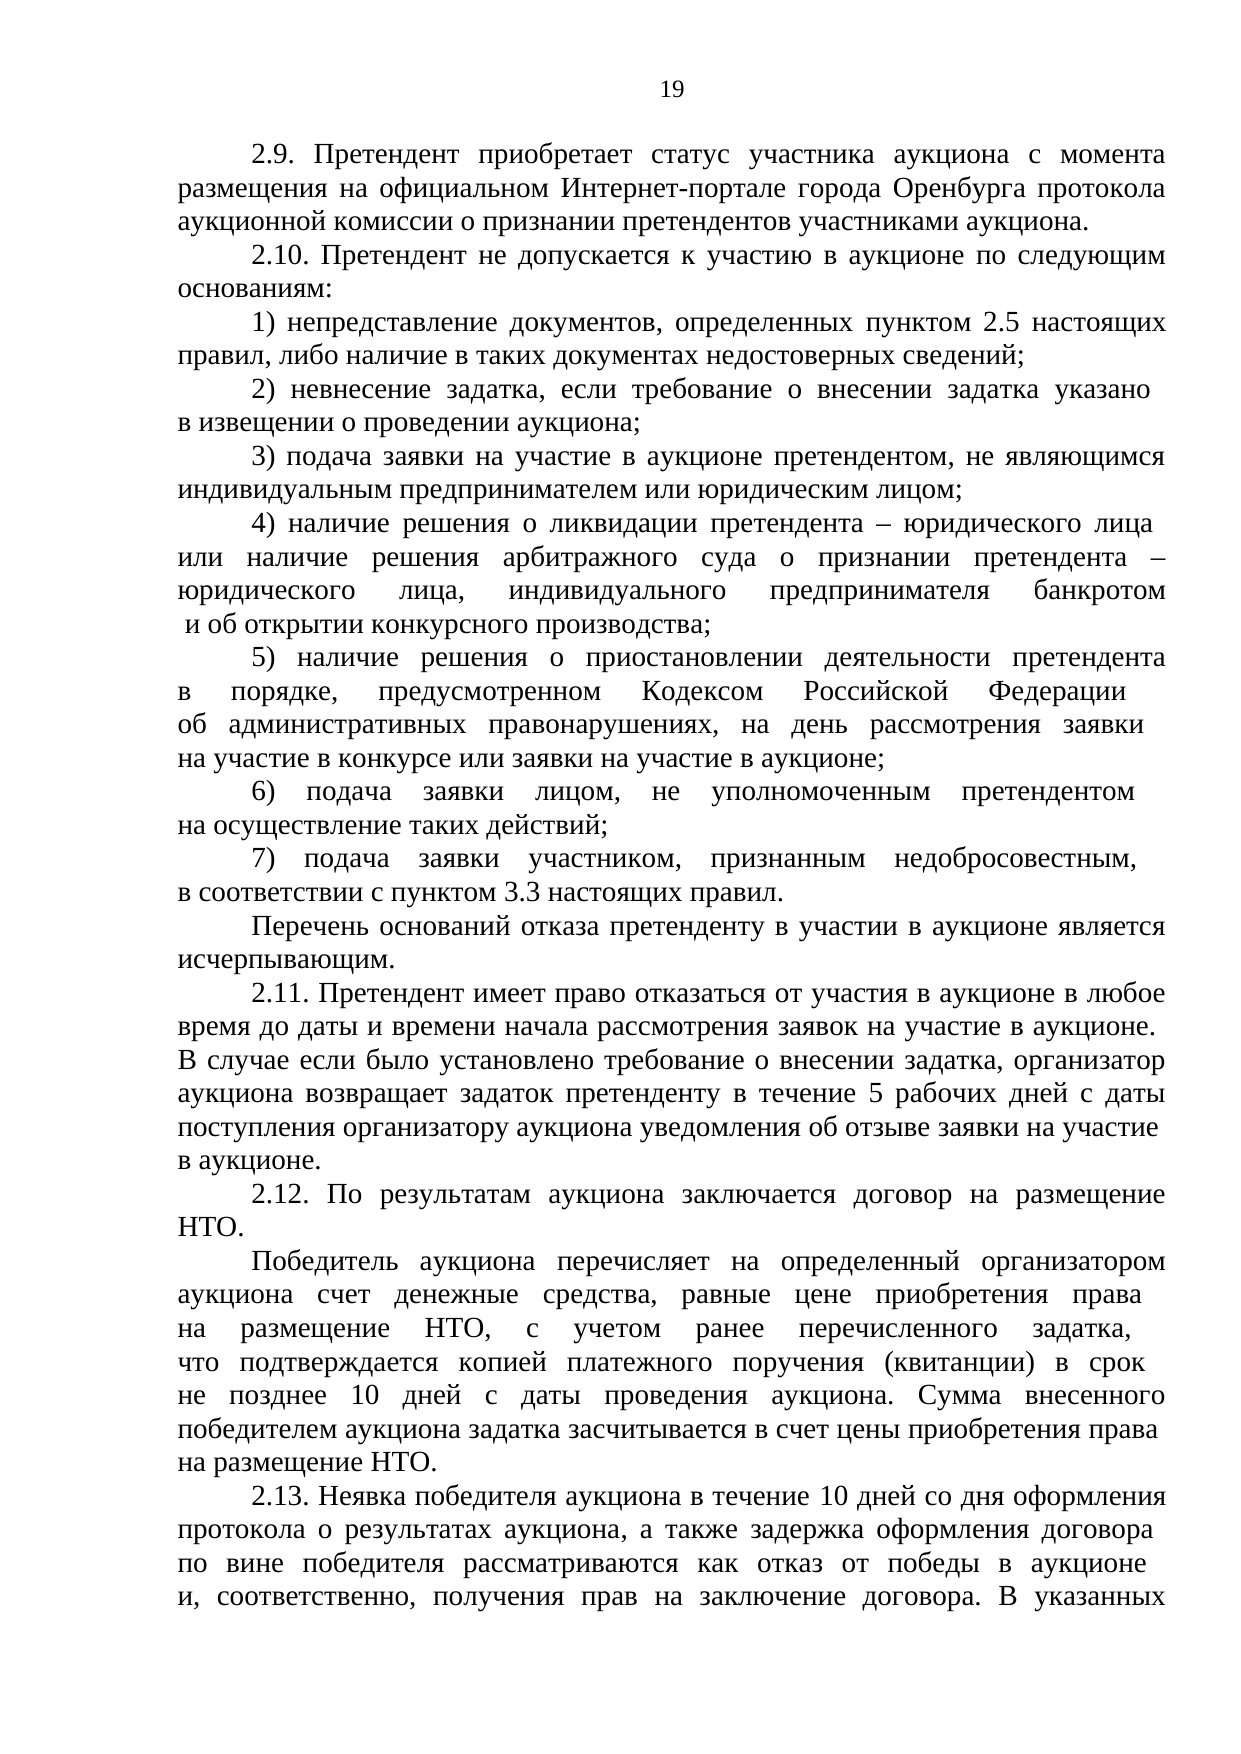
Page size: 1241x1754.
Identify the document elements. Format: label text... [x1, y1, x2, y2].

text 1) непредставление документов, определенных пунктом 2.5 настоящих правил, либо наличие в таких документах недостоверных сведений; [177, 304, 1167, 371]
text 3) подача заявки на участие в аукционе претендентом, не являющимся индивидуальным предпринимателем или юридическим лицом; [177, 438, 1167, 505]
text 5) наличие решения о приостановлении деятельности претендента в порядке, предусмотренном Кодексом Российской Федерации об административных правонарушениях, на день рассмотрения заявки на участие в конкурсе или заявки на участие в аукционе; [177, 639, 1167, 773]
text 2.12. По результатам аукциона заключается договор на размещение НТО. [177, 1176, 1167, 1243]
text 4) наличие решения о ликвидации претендента – юридического лица или наличие решения арбитражного суда о признании претендента – юридического лица, индивидуального предпринимателя банкротом и об открытии конкурсного производства; [177, 505, 1167, 639]
text 2.11. Претендент имеет право отказаться от участия в аукционе в любое время до даты и времени начала рассмотрения заявок на участие в аукционе. В случае если было установлено требование о внесении задатка, организатор аукциона возвращает задаток претенденту в течение 5 рабочих дней с даты поступления организатору аукциона уведомления об отзыве заявки на участие в аукционе. [177, 975, 1167, 1176]
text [177, 1478, 1167, 1612]
text 2.9. Претендент приобретает статус участника аукциона с момента размещения на официальном Интернет-портале города Оренбурга протокола аукционной комиссии о признании претендентов участниками аукциона. [177, 136, 1167, 237]
text Перечень оснований отказа претенденту в участии в аукционе является исчерпывающим. [177, 908, 1167, 975]
text Победитель аукциона перечисляет на определенный организатором аукциона счет денежные средства, равные цене приобретения права на размещение НТО, с учетом ранее перечисленного задатка, что подтверждается копией платежного поручения (квитанции) в срок не позднее 10 дней с даты проведения аукциона. Сумма внесенного победителем аукциона задатка засчитывается в счет цены приобретения права на размещение НТО. [177, 1243, 1167, 1478]
text 2.10. Претендент не допускается к участию в аукционе по следующим основаниям: [177, 237, 1167, 304]
text 7) подача заявки участником, признанным недобросовестным, в соответствии с пунктом 3.3 настоящих правил. [177, 841, 1167, 908]
text 2) невнесение задатка, если требование о внесении задатка указано в извещении о проведении аукциона; [177, 371, 1167, 438]
text 6) подача заявки лицом, не уполномоченным претендентом на осуществление таких действий; [177, 773, 1167, 841]
